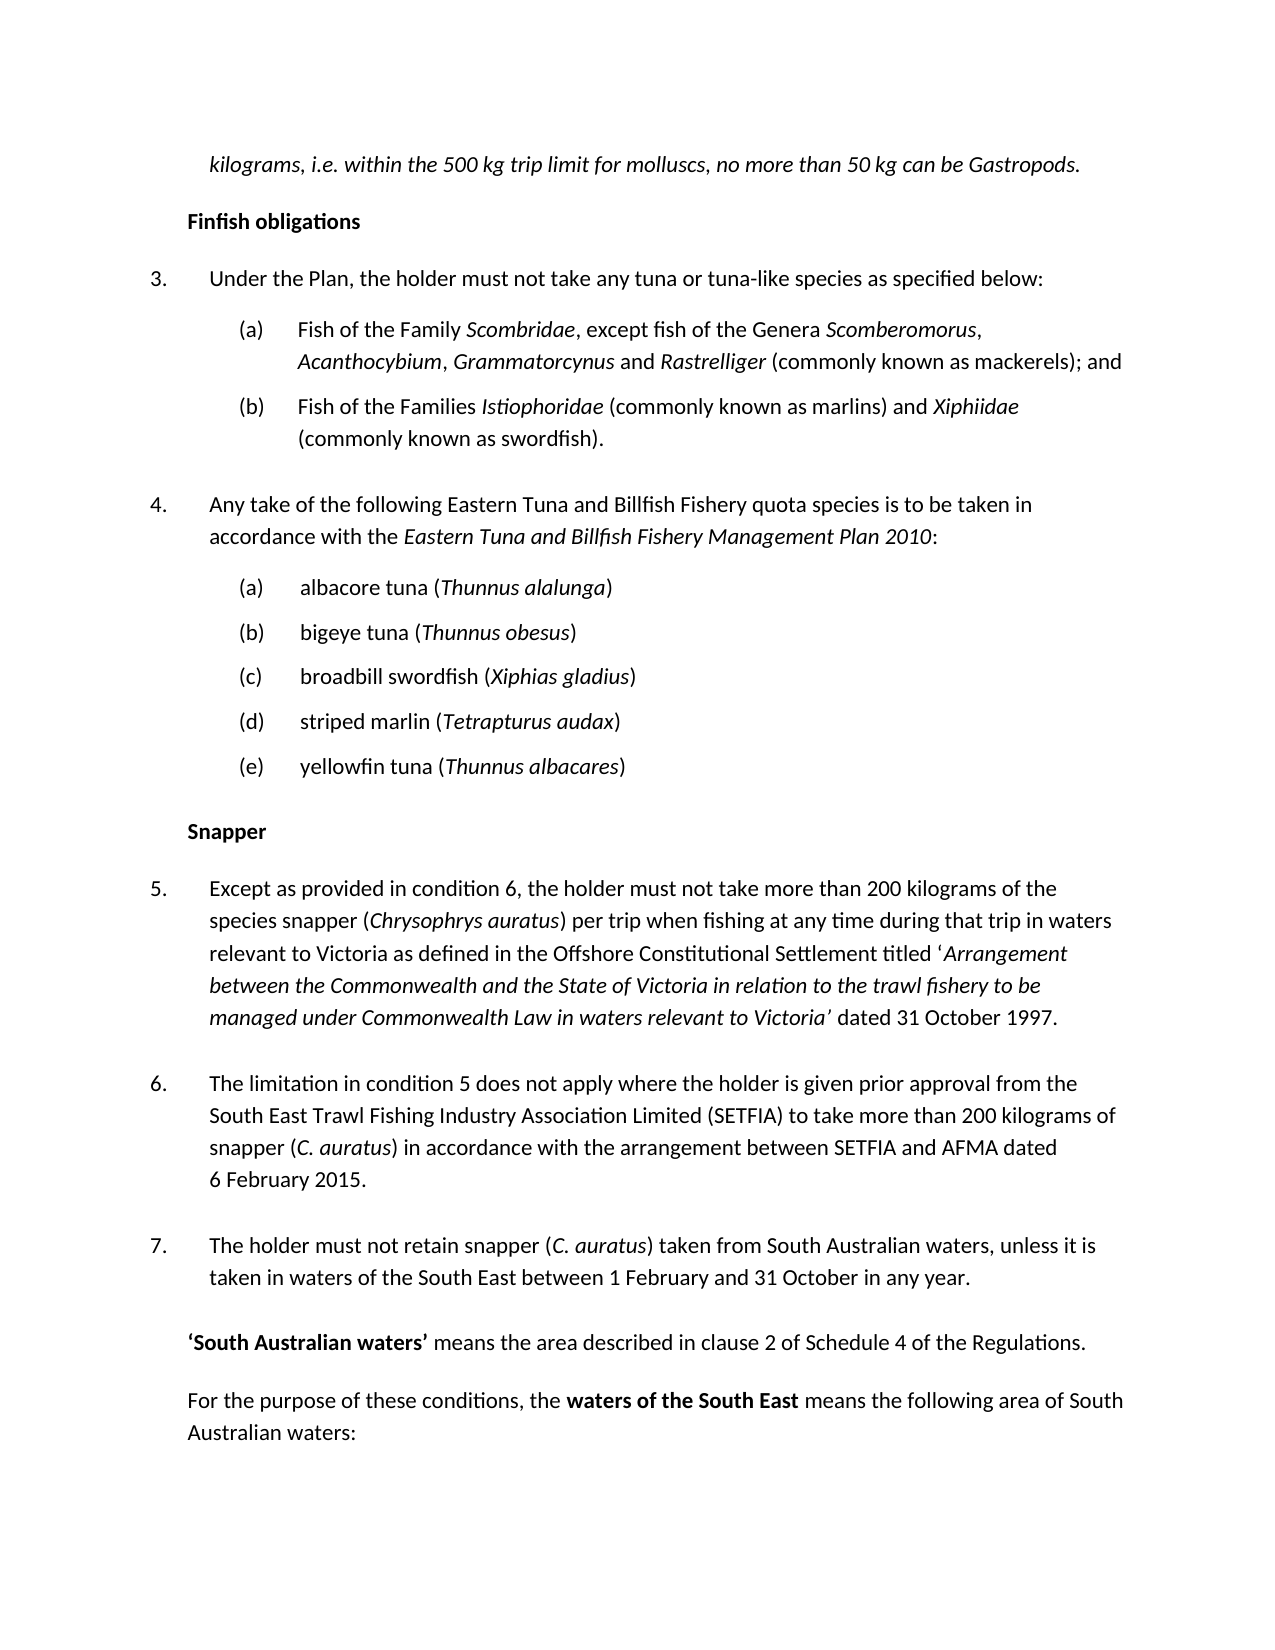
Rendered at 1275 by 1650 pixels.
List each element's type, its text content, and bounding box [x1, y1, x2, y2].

text (b) Fish of the Families Istiophoridae (commonly known as marlins) and Xiphiidae (commonly known as swordfish). [239, 392, 1125, 452]
text ‘South Australian waters’ means the area described in clause 2 of Schedule 4 of the Regulations. [187, 1328, 1125, 1357]
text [209, 150, 1125, 178]
text (a) albacore tuna (Thunnus alalunga) [239, 573, 1125, 601]
text For the purpose of these conditions, the waters of the South East means the following area of South Australian waters: [187, 1386, 1125, 1446]
text Finfish obligations [187, 207, 1125, 235]
text (a) Fish of the Family Scombridae, except fish of the Genera Scomberomorus, Acanthocybium, Grammatorcynus and Rastrelliger (commonly known as mackerels); and [239, 315, 1125, 376]
text 6. The limitation in condition 5 does not apply where the holder is given prior approval from the South East Trawl Fishing Industry Association Limited (SETFIA) to take more than 200 kilograms of snapper (C. auratus) in accordance with the arrangement between SETFIA and AFMA dated 6 February 2015. [150, 1069, 1125, 1193]
text Snapper [187, 817, 1125, 845]
text 7. The holder must not retain snapper (C. auratus) taken from South Australian waters, unless it is taken in waters of the South East between 1 February and 31 October in any year. [150, 1231, 1125, 1291]
text (b) bigeye tuna (Thunnus obesus) [239, 618, 1125, 646]
text (e) yellowfin tuna (Thunnus albacares) [239, 752, 1125, 780]
text (c) broadbill swordfish (Xiphias gladius) [239, 662, 1125, 690]
text 3. Under the Plan, the holder must not take any tuna or tuna-like species as specified below: [150, 264, 1125, 292]
text 4. Any take of the following Eastern Tuna and Billfish Fishery quota species is to be taken in accordance with the Eastern Tuna and Billfish Fishery Management Plan 2010: [150, 490, 1125, 550]
text (d) striped marlin (Tetrapturus audax) [239, 707, 1125, 735]
text 5. Except as provided in condition 6, the holder must not take more than 200 kilograms of the species snapper (Chrysophrys auratus) per trip when fishing at any time during that trip in waters relevant to Victoria as defined in the Offshore Constitutional Settlement titled ‘Arrangement between the Commonwealth and the State of Victoria in relation to the trawl fishery to be managed under Commonwealth Law in waters relevant to Victoria’ dated 31 October 1997. [150, 874, 1125, 1031]
